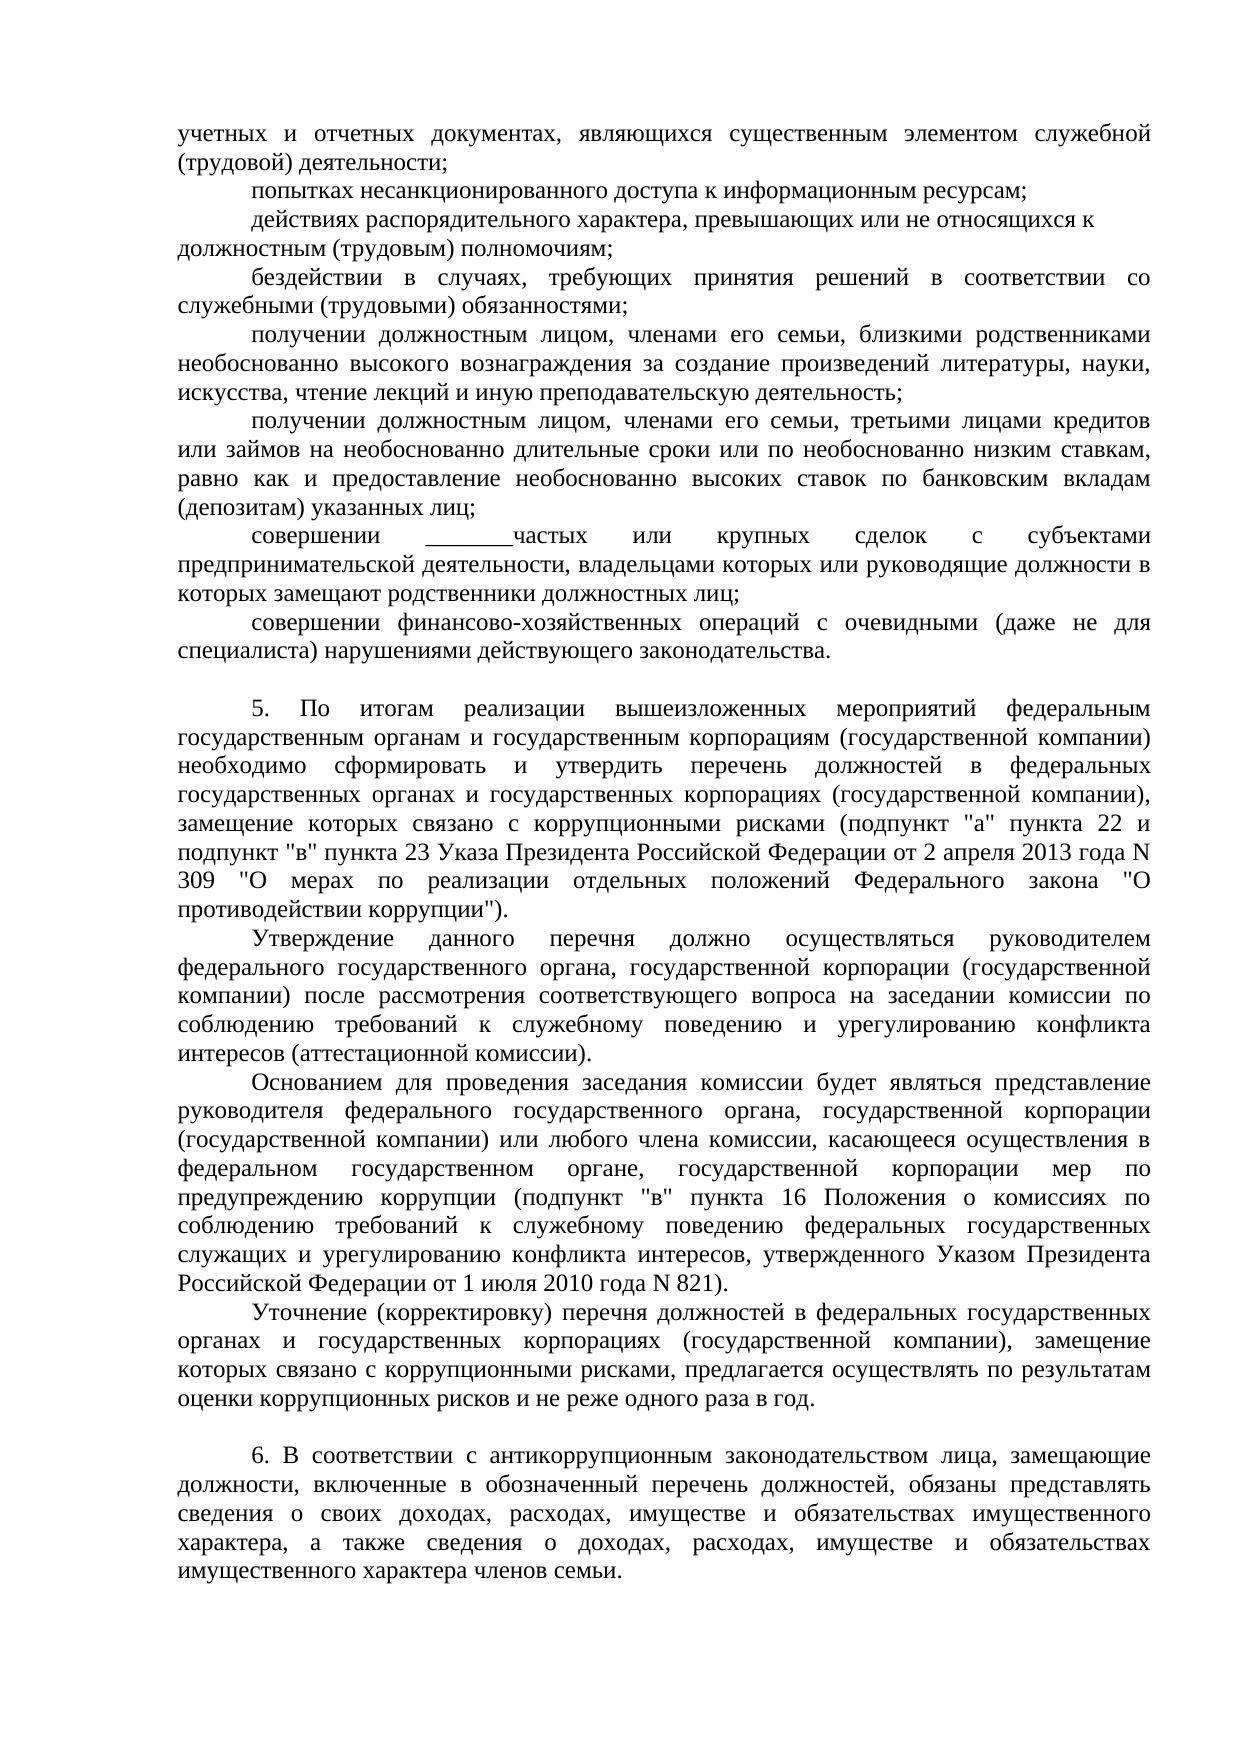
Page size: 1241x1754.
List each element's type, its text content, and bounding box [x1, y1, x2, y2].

text Утверждение данного перечня должно осуществляться руководителем федерального государственного органа, государственной корпорации (государственной компании) после рассмотрения соответствующего вопроса на заседании комиссии по соблюдению требований к служебному поведению и урегулированию конфликта интересов (аттестационной комиссии). [177, 923, 1152, 1067]
text Основанием для проведения заседания комиссии будет являться представление руководителя федерального государственного органа, государственной корпорации (государственной компании) или любого члена комиссии, касающееся осуществления в федеральном государственном органе, государственной корпорации мер по предупреждению коррупции (подпункт "в" пункта 16 Положения о комиссиях по соблюдению требований к служебному поведению федеральных государственных служащих и урегулированию конфликта интересов, утвержденного Указом Президента Российской Федерации от 1 июля 2010 года N 821). [177, 1067, 1152, 1297]
text действиях распорядительного характера, превышающих или не относящихся к [177, 204, 1152, 233]
text получении должностным лицом, членами его семьи, близкими родственниками необоснованно высокого вознаграждения за создание произведений литературы, науки, искусства, чтение лекций и иную преподавательскую деятельность; [177, 319, 1152, 406]
text Уточнение (корректировку) перечня должностей в федеральных государственных органах и государственных корпорациях (государственной компании), замещение которых связано с коррупционными рисками, предлагается осуществлять по результатам оценки коррупционных рисков и не реже одного раза в год. [177, 1297, 1152, 1412]
text 6. В соответствии с антикоррупционным законодательством лица, замещающие должности, включенные в обозначенный перечень должностей, обязаны представлять сведения о своих доходах, расходах, имуществе и обязательствах имущественного характера, а также сведения о доходах, расходах, имуществе и обязательствах имущественного характера членов семьи. [177, 1441, 1152, 1584]
text 5. По итогам реализации вышеизложенных мероприятий федеральным государственным органам и государственным корпорациям (государственной компании) необходимо сформировать и утвердить перечень должностей в федеральных государственных органах и государственных корпорациях (государственной компании), замещение которых связано с коррупционными рисками (подпункт "а" пункта 22 и подпункт "в" пункта 23 Указа Президента Российской Федерации от 2 апреля 2013 года N 309 "О мерах по реализации отдельных положений Федерального закона "О противодействии коррупции"). [177, 693, 1152, 923]
text совершении _______частых или крупных сделок с субъектами предпринимательской деятельности, владельцами которых или руководящие должности в которых замещают родственники должностных лиц; [177, 521, 1152, 607]
text учетных и отчетных документах, являющихся существенным элементом служебной (трудовой) деятельности; [177, 118, 1152, 176]
text бездействии в случаях, требующих принятия решений в соответствии со служебными (трудовыми) обязанностями; [177, 262, 1152, 319]
text совершении финансово-хозяйственных операций с очевидными (даже не для специалиста) нарушениями действующего законодательства. [177, 607, 1152, 664]
text попытках несанкционированного доступа к информационным ресурсам; [177, 176, 1152, 204]
text получении должностным лицом, членами его семьи, третьими лицами кредитов или займов на необоснованно длительные сроки или по необоснованно низким ставкам, равно как и предоставление необоснованно высоких ставок по банковским вкладам (депозитам) указанных лиц; [177, 406, 1152, 521]
text должностным (трудовым) полномочиям; [177, 233, 1152, 262]
